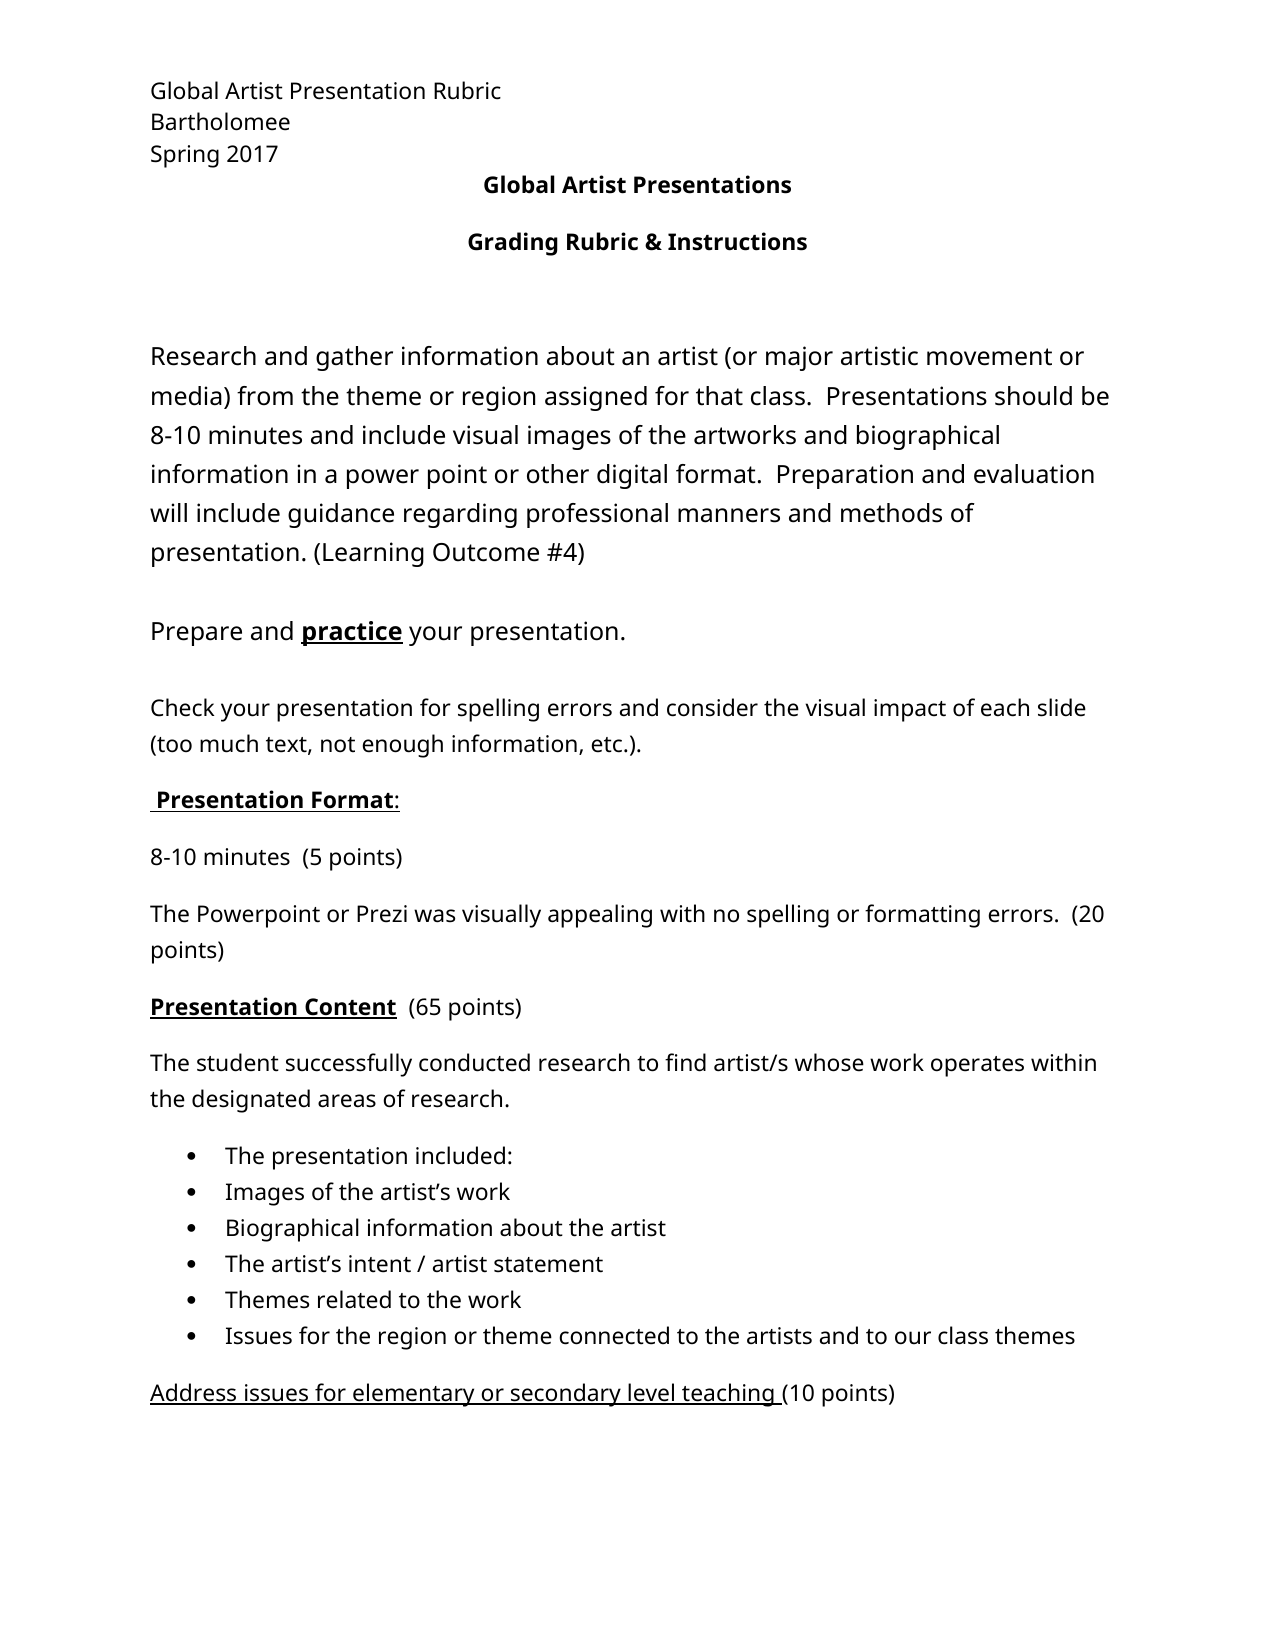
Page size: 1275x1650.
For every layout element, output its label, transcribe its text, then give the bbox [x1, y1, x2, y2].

list Themes related to the work [187, 1284, 1125, 1315]
text 8-10 minutes (5 points) [150, 841, 1125, 872]
text Grading Rubric & Instructions [150, 226, 1125, 257]
text Address issues for elementary or secondary level teaching (10 points) [150, 1376, 1125, 1408]
text The Powerpoint or Prezi was visually appealing with no spelling or formatting errors. (20 points) [150, 898, 1125, 965]
text Presentation Content (65 points) [150, 991, 1125, 1022]
list The presentation included: [187, 1140, 1125, 1171]
list Issues for the region or theme connected to the artists and to our class themes [187, 1320, 1125, 1351]
text Check your presentation for spelling errors and consider the visual impact of each slide (too much text, not enough information, etc.). [150, 692, 1125, 759]
text The student successfully conducted research to find artist/s whose work operates within the designated areas of research. [150, 1047, 1125, 1114]
text Presentation Format: [150, 784, 1125, 816]
text Research and gather information about an artist (or major artistic movement or media) from the theme or region assigned for that class. Presentations should be 8-10 minutes and include visual images of the artworks and biographical information in a power point or other digital format. Preparation and evaluation will include guidance regarding professional manners and methods of presentation. (Learning Outcome #4) [150, 339, 1125, 569]
text Prepare and practice your presentation. [150, 613, 1125, 647]
list The artist’s intent / artist statement [187, 1248, 1125, 1279]
list Images of the artist’s work [187, 1176, 1125, 1207]
text Global Artist Presentations [150, 169, 1125, 200]
list Biographical information about the artist [187, 1212, 1125, 1243]
